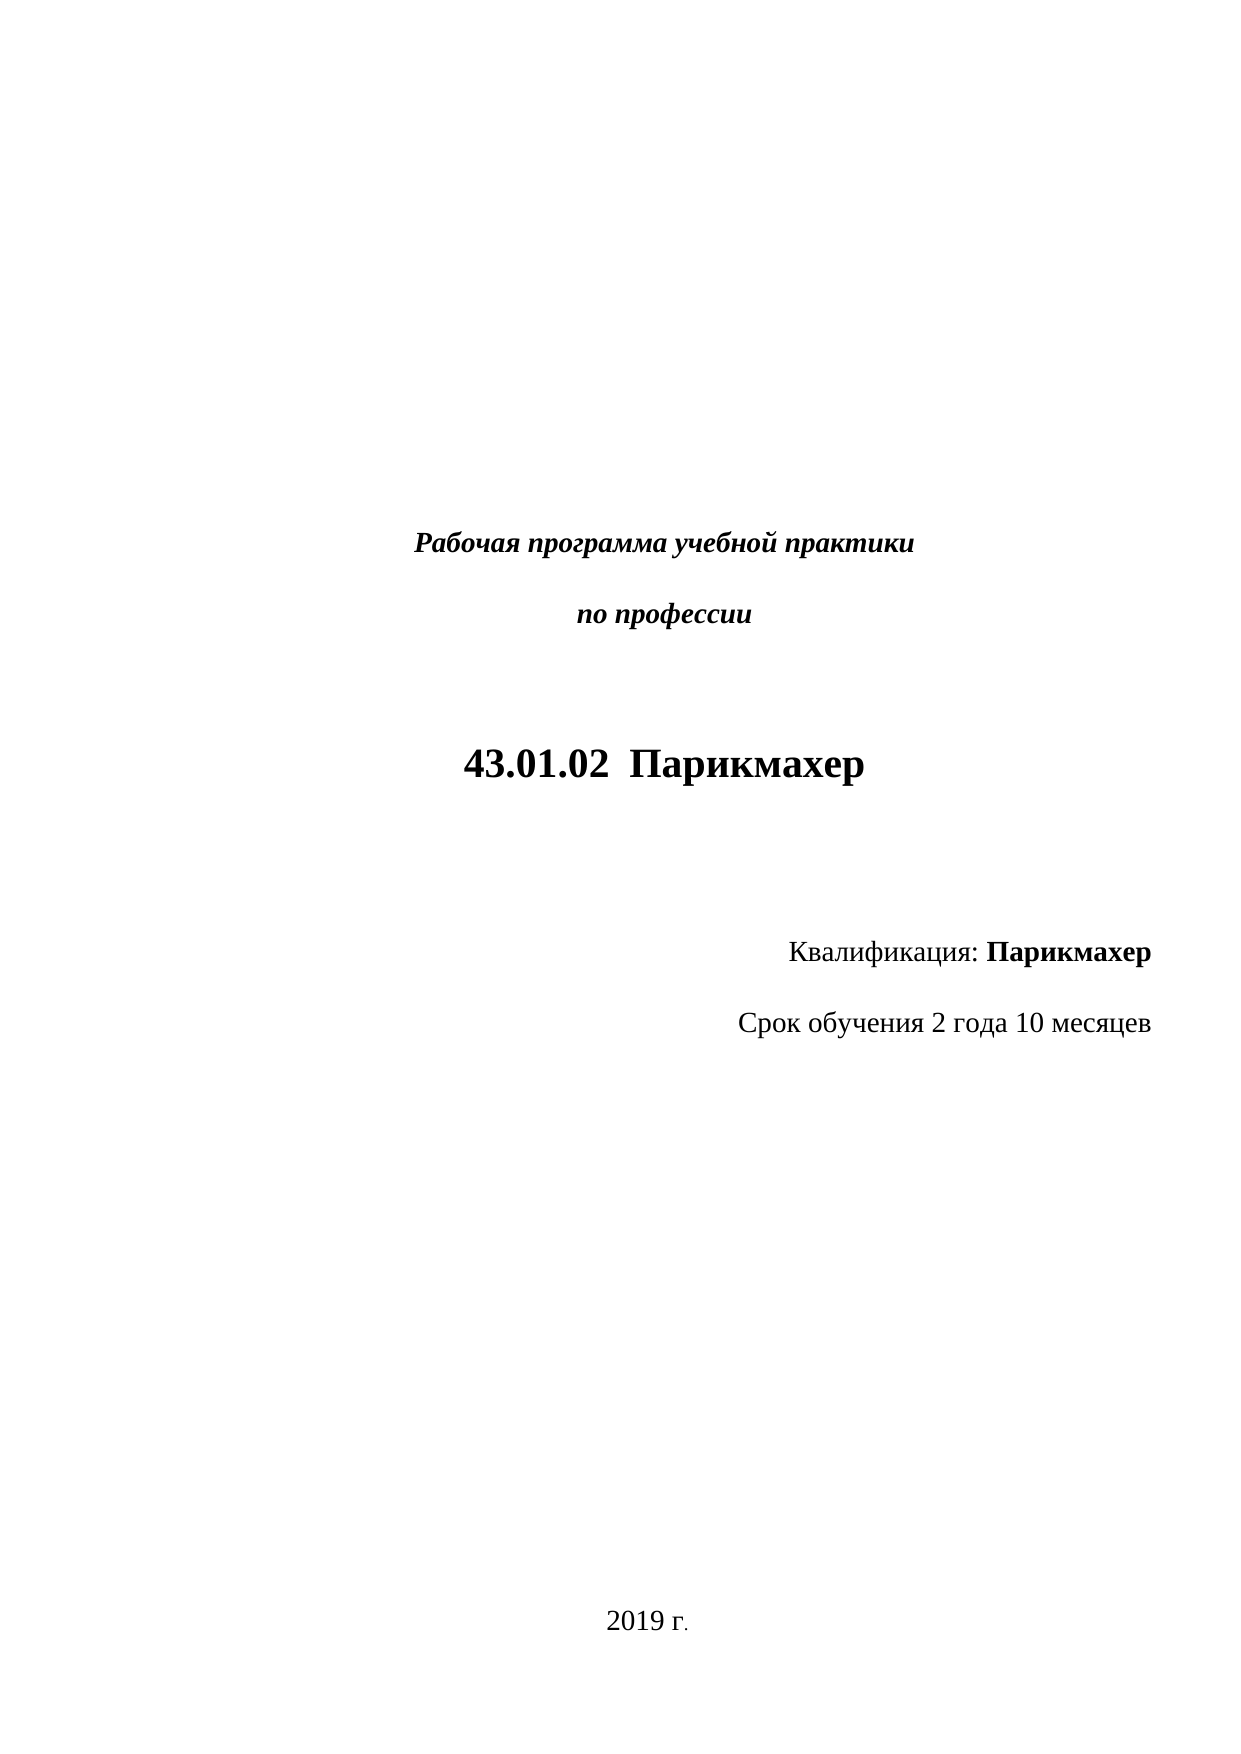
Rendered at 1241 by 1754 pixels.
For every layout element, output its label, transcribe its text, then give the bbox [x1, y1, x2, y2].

text Квалификация: Парикмахер [177, 934, 1152, 968]
text 2019 г. [177, 1603, 1152, 1637]
text 43.01.02 Парикмахер [177, 738, 1152, 828]
text Рабочая программа учебной практики [177, 525, 1152, 559]
text по профессии [177, 596, 1152, 630]
text Срок обучения 2 года 10 месяцев [177, 1006, 1152, 1039]
